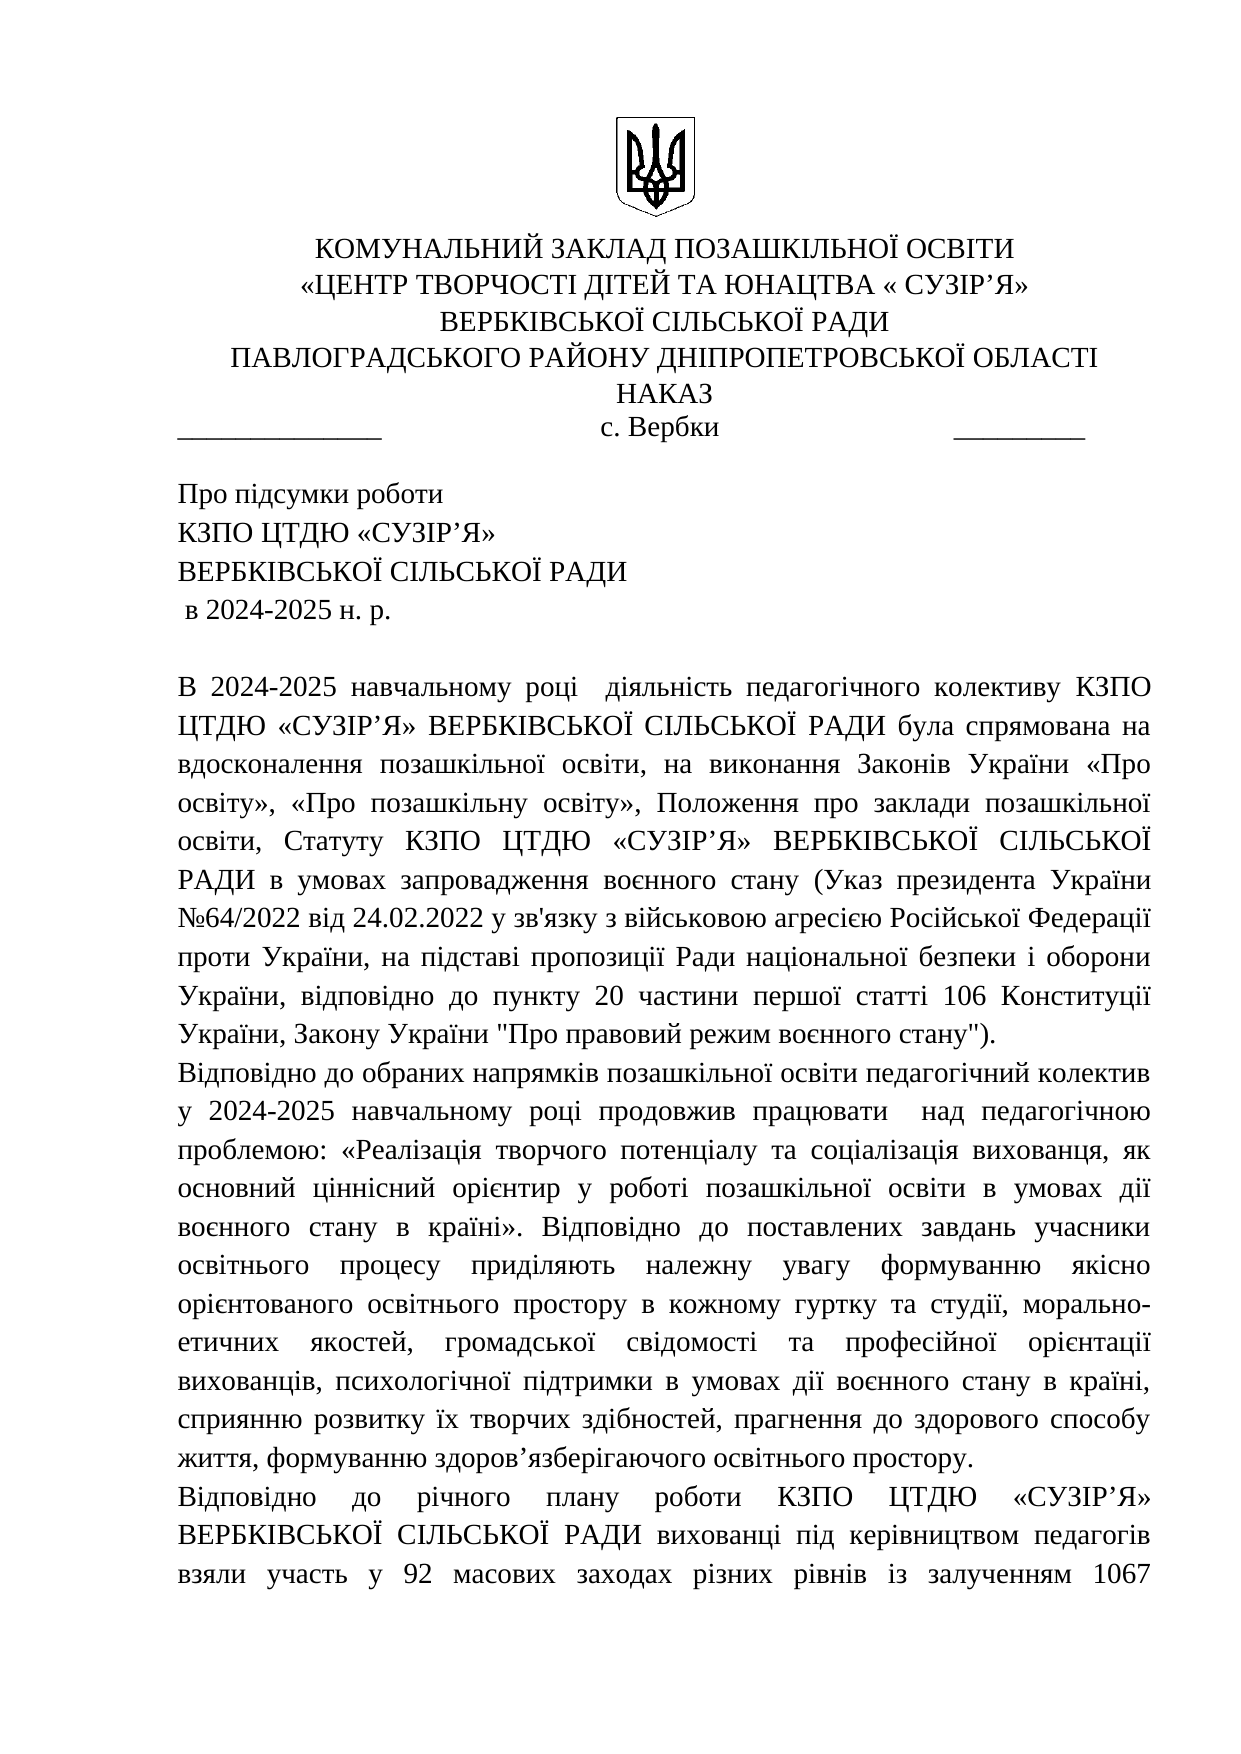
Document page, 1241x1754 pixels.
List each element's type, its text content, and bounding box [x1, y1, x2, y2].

text КЗПО ЦТДЮ «СУЗІР’Я» [177, 515, 1152, 549]
picture [613, 115, 699, 220]
text ПАВЛОГРАДСЬКОГО РАЙОНУ ДНІПРОПЕТРОВСЬКОЇ ОБЛАСТІ [177, 340, 1152, 373]
text ______________ с. Вербки _________ [177, 409, 1152, 443]
text КОМУНАЛЬНИЙ ЗАКЛАД ПОЗАШКІЛЬНОЇ ОСВІТИ [177, 231, 1152, 265]
text Про підсумки роботи [177, 477, 1152, 510]
text В 2024-2025 навчальному році діяльність педагогічного колективу КЗПО ЦТДЮ «СУЗІР’Я» ВЕРБКІВСЬКОЇ СІЛЬСЬКОЇ РАДИ була спрямована на вдосконалення позашкільної освіти, на виконання Законів України «Про освіту», «Про позашкільну освіту», Положення про заклади позашкільної освіти, Статуту КЗПО ЦТДЮ «СУЗІР’Я» ВЕРБКІВСЬКОЇ СІЛЬСЬКОЇ РАДИ в умовах запровадження воєнного стану (Указ президента України №64/2022 від 24.02.2022 у зв'язку з військовою агресією Російської Федерації проти України, на підставі пропозиції Ради національної безпеки і оборони України, відповідно до пункту 20 частини першої статті 106 Конституції України, Закону України "Про правовий режим воєнного стану"). [177, 669, 1152, 1050]
text НАКАЗ [177, 376, 1152, 409]
text ВЕРБКІВСЬКОЇ СІЛЬСЬКОЇ РАДИ [177, 554, 1152, 587]
text Відповідно до обраних напрямків позашкільної освіти педагогічний колектив у 2024-2025 навчальному році продовжив працювати над педагогічною проблемою: «Реалізація творчого потенціалу та соціалізація вихованця, як основний ціннісний орієнтир у роботі позашкільної освіти в умовах дії воєнного стану в країні». Відповідно до поставлених завдань учасники освітнього процесу приділяють належну увагу формуванню якісно орієнтованого освітнього простору в кожному гуртку та студії, морально-етичних якостей, громадської свідомості та професійної орієнтації вихованців, психологічної підтримки в умовах дії воєнного стану в країні, сприянню розвитку їх творчих здібностей, прагнення до здорового способу життя, формуванню здоров’язберігаючого освітнього простору. [177, 1055, 1152, 1474]
text ВЕРБКІВСЬКОЇ СІЛЬСЬКОЇ РАДИ [177, 304, 1152, 337]
text «ЦЕНТР ТВОРЧОСТІ ДІТЕЙ ТА ЮНАЦТВА « СУЗІР’Я» [177, 267, 1152, 301]
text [177, 1479, 1152, 1589]
text в 2024-2025 н. р. [177, 592, 1152, 626]
